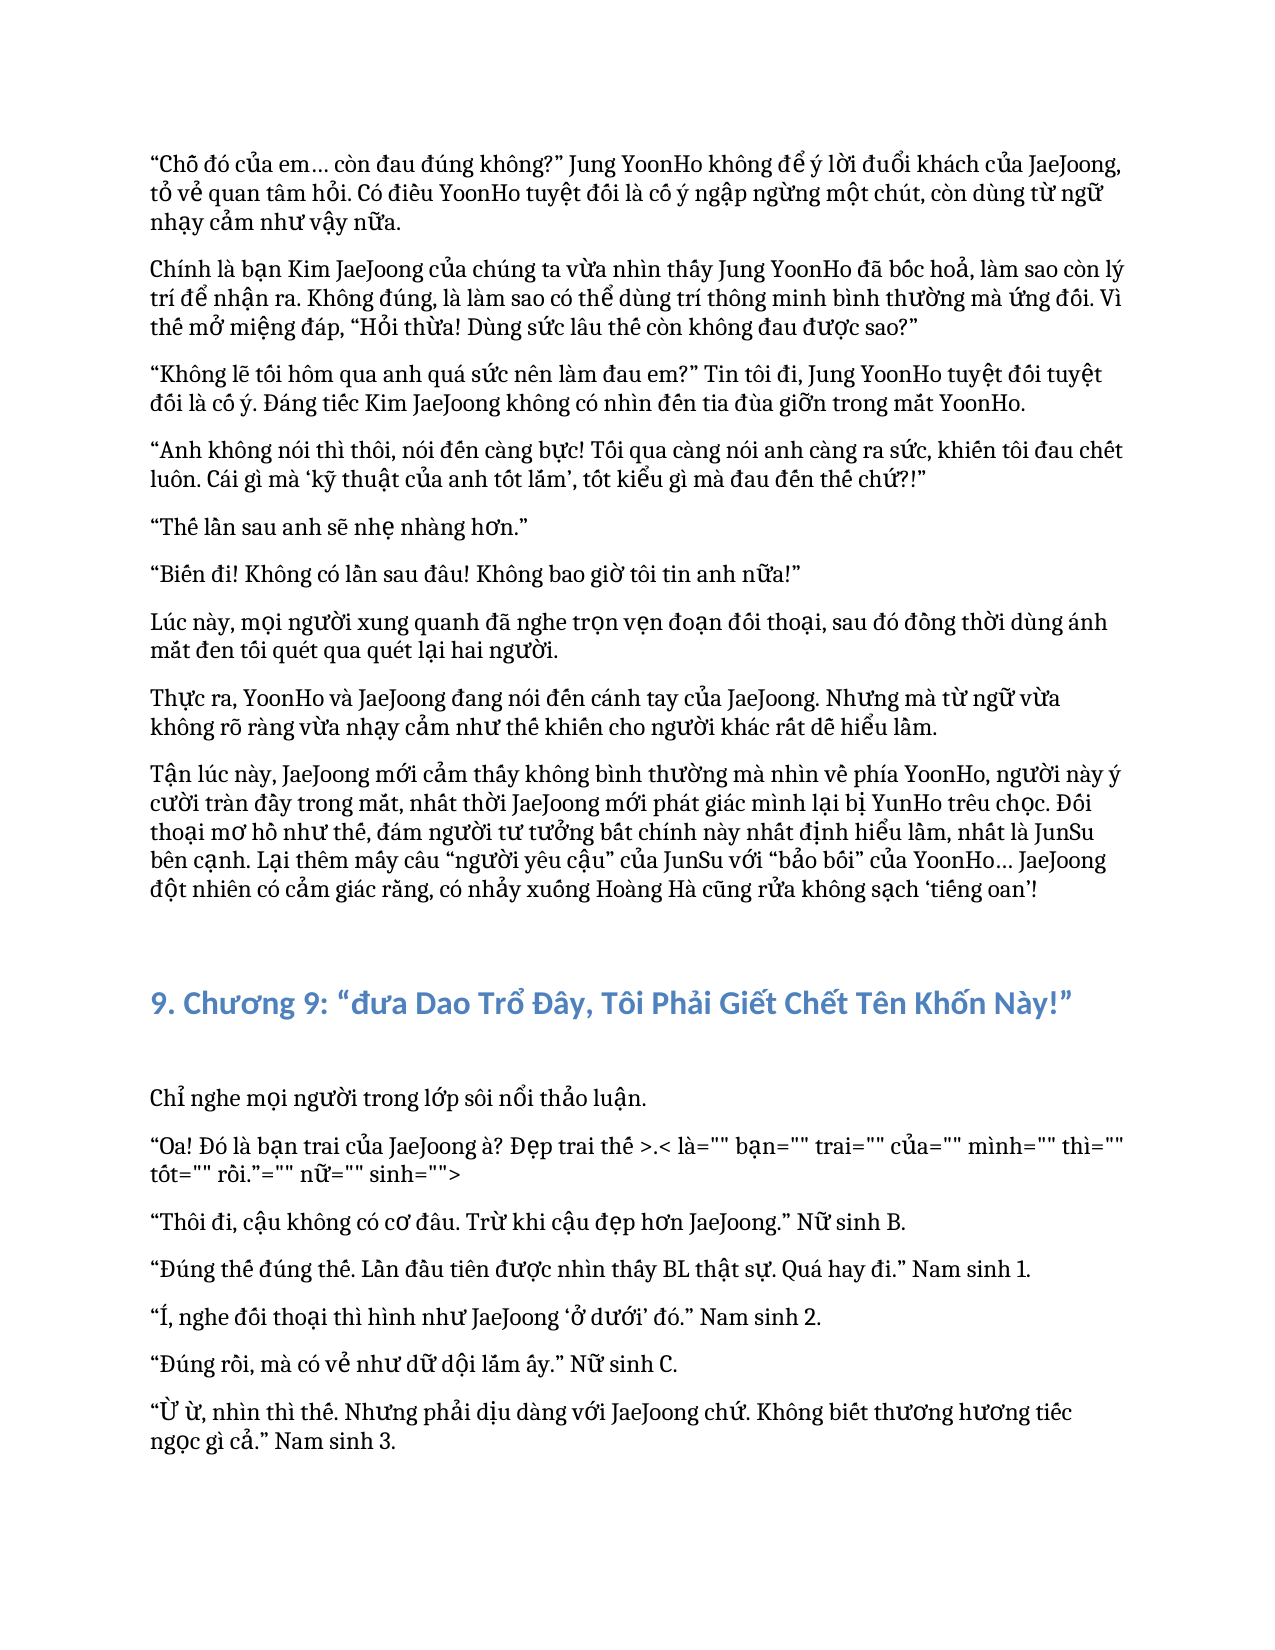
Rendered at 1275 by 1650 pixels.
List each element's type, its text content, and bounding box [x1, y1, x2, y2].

text “Không lẽ tối hôm qua anh quá sức nên làm đau em?” Tin tôi đi, Jung YoonHo tuyệt đối tuyệt đối là cố ý. Đáng tiếc Kim JaeJoong không có nhìn đến tia đùa giỡn trong mắt YoonHo. [150, 360, 1125, 417]
text “Í, nghe đối thoại thì hình như JaeJoong ‘ở dưới’ đó.” Nam sinh 2. [150, 1303, 1125, 1332]
text “Thế lần sau anh sẽ nhẹ nhàng hơn.” [150, 512, 1125, 541]
text “Biến đi! Không có lần sau đâu! Không bao giờ tôi tin anh nữa!” [150, 560, 1125, 589]
subtitle 9. Chương 9: “đưa Dao Trổ Đây, Tôi Phải Giết Chết Tên Khốn Này!” [150, 982, 1125, 1023]
text Chính là bạn Kim JaeJoong của chúng ta vừa nhìn thấy Jung YoonHo đã bốc hoả, làm sao còn lý trí để nhận ra. Không đúng, là làm sao có thể dùng trí thông minh bình thường mà ứng đối. Vì thế mở miệng đáp, “Hỏi thừa! Dùng sức lâu thế còn không đau được sao?” [150, 255, 1125, 341]
text “Đúng thế đúng thế. Lần đầu tiên được nhìn thấy BL thật sự. Quá hay đi.” Nam sinh 1. [150, 1255, 1125, 1284]
text “Ừ ừ, nhìn thì thế. Nhưng phải dịu dàng với JaeJoong chứ. Không biết thương hương tiếc ngọc gì cả.” Nam sinh 3. [150, 1398, 1125, 1455]
text Thực ra, YoonHo và JaeJoong đang nói đến cánh tay của JaeJoong. Nhưng mà từ ngữ vừa không rõ ràng vừa nhạy cảm như thế khiến cho người khác rất dễ hiểu lầm. [150, 684, 1125, 741]
text Lúc này, mọi người xung quanh đã nghe trọn vẹn đoạn đối thoại, sau đó đồng thời dùng ánh mắt đen tối quét qua quét lại hai người. [150, 607, 1125, 665]
text “Chỗ đó của em… còn đau đúng không?” Jung YoonHo không để ý lời đuổi khách của JaeJoong, tỏ vẻ quan tâm hỏi. Có điều YoonHo tuyệt đối là cố ý ngập ngừng một chút, còn dùng từ ngữ nhạy cảm như vậy nữa. [150, 150, 1125, 236]
text “Oa! Đó là bạn trai của JaeJoong à? Đẹp trai thế >.< là="" bạn="" trai="" của="" mình="" thì="" tốt="" rồi.”="" nữ="" sinh=""> [150, 1132, 1125, 1189]
text “Thôi đi, cậu không có cơ đâu. Trừ khi cậu đẹp hơn JaeJoong.” Nữ sinh B. [150, 1208, 1125, 1237]
text Chỉ nghe mọi người trong lớp sôi nổi thảo luận. [150, 1027, 1125, 1113]
text “Đúng rồi, mà có vẻ như dữ dội lắm ấy.” Nữ sinh C. [150, 1350, 1125, 1379]
text “Anh không nói thì thôi, nói đến càng bực! Tối qua càng nói anh càng ra sức, khiến tôi đau chết luôn. Cái gì mà ‘kỹ thuật của anh tốt lắm’, tốt kiểu gì mà đau đến thế chứ?!” [150, 436, 1125, 494]
text Tận lúc này, JaeJoong mới cảm thấy không bình thường mà nhìn về phía YoonHo, người này ý cười tràn đầy trong mắt, nhất thời JaeJoong mới phát giác mình lại bị YunHo trêu chọc. Đối thoại mơ hồ như thế, đám người tư tưởng bất chính này nhất định hiểu lầm, nhất là JunSu bên cạnh. Lại thêm mấy câu “người yêu cậu” của JunSu với “bảo bối” của YoonHo… JaeJoong đột nhiên có cảm giác rằng, có nhảy xuống Hoàng Hà cũng rửa không sạch ‘tiếng oan’! [150, 760, 1125, 961]
